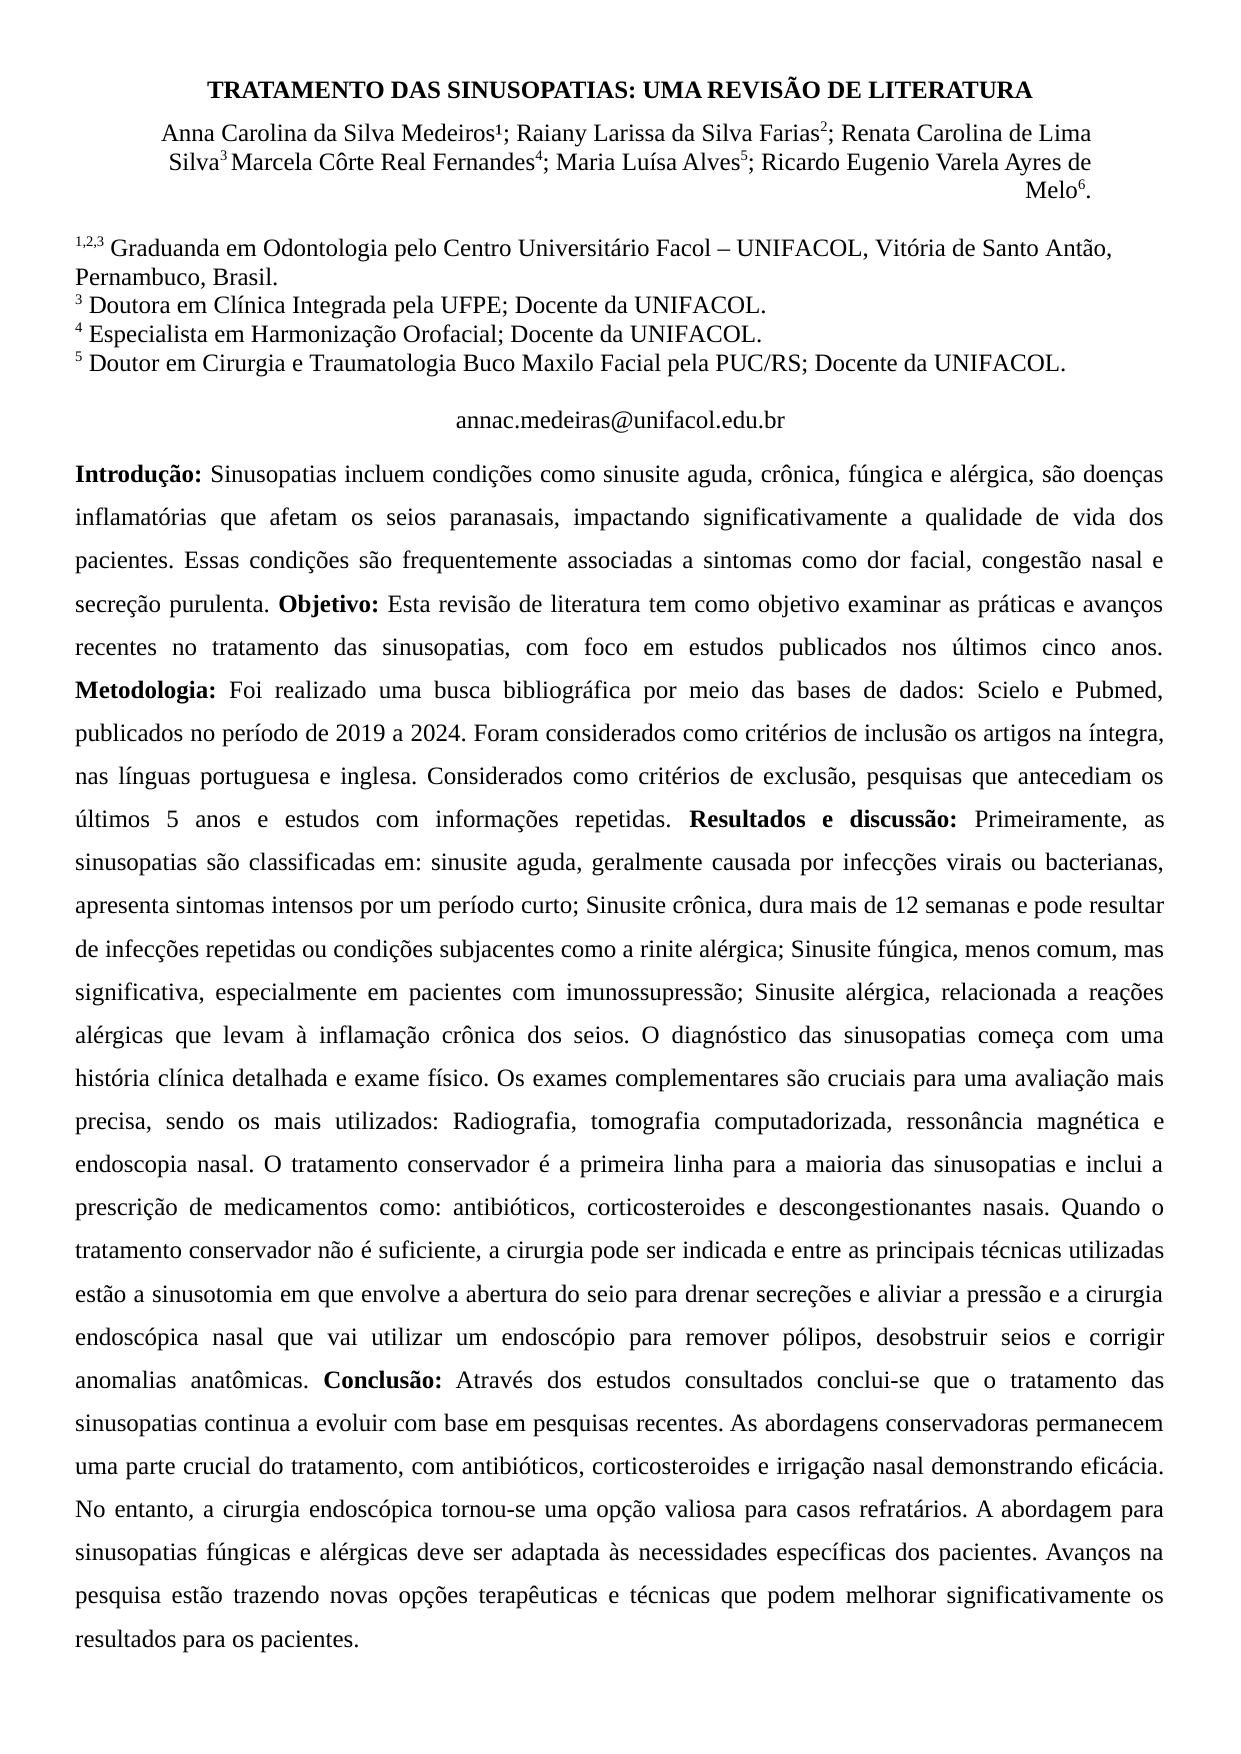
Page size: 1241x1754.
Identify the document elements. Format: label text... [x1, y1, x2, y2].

text 3 Doutora em Clínica Integrada pela UFPE; Docente da UNIFACOL. [75, 291, 1165, 319]
text Introdução: Sinusopatias incluem condições como sinusite aguda, crônica, fúngica e alérgica, são doenças inflamatórias que afetam os seios paranasais, impactando significativamente a qualidade de vida dos pacientes. Essas condições são frequentemente associadas a sintomas como dor facial, congestão nasal e secreção purulenta. Objetivo: Esta revisão de literatura tem como objetivo examinar as práticas e avanços recentes no tratamento das sinusopatias, com foco em estudos publicados nos últimos cinco anos. Metodologia: Foi realizado uma busca bibliográfica por meio das bases de dados: Scielo e Pubmed, publicados no período de 2019 a 2024. Foram considerados como critérios de inclusão os artigos na íntegra, nas línguas portuguesa e inglesa. Considerados como critérios de exclusão, pesquisas que antecediam os últimos 5 anos e estudos com informações repetidas. Resultados e discussão: Primeiramente, as sinusopatias são classificadas em: sinusite aguda, geralmente causada por infecções virais ou bacterianas, apresenta sintomas intensos por um período curto; Sinusite crônica, dura mais de 12 semanas e pode resultar de infecções repetidas ou condições subjacentes como a rinite alérgica; Sinusite fúngica, menos comum, mas significativa, especialmente em pacientes com imunossupressão; Sinusite alérgica, relacionada a reações alérgicas que levam à inflamação crônica dos seios. O diagnóstico das sinusopatias começa com uma história clínica detalhada e exame físico. Os exames complementares são cruciais para uma avaliação mais precisa, sendo os mais utilizados: Radiografia, tomografia computadorizada, ressonância magnética e endoscopia nasal. O tratamento conservador é a primeira linha para a maioria das sinusopatias e inclui a prescrição de medicamentos como: antibióticos, corticosteroides e descongestionantes nasais. Quando o tratamento conservador não é suficiente, a cirurgia pode ser indicada e entre as principais técnicas utilizadas estão a sinusotomia em que envolve a abertura do seio para drenar secreções e aliviar a pressão e a cirurgia endoscópica nasal que vai utilizar um endoscópio para remover pólipos, desobstruir seios e corrigir anomalias anatômicas. Conclusão: Através dos estudos consultados conclui-se que o tratamento das sinusopatias continua a evoluir com base em pesquisas recentes. As abordagens conservadoras permanecem uma parte crucial do tratamento, com antibióticos, corticosteroides e irrigação nasal demonstrando eficácia. No entanto, a cirurgia endoscópica tornou-se uma opção valiosa para casos refratários. A abordagem para sinusopatias fúngicas e alérgicas deve ser adaptada às necessidades específicas dos pacientes. Avanços na pesquisa estão trazendo novas opções terapêuticas e técnicas que podem melhorar significativamente os resultados para os pacientes. [75, 459, 1165, 1652]
text annac.medeiras@unifacol.edu.br [75, 406, 1165, 434]
text TRATAMENTO DAS SINUSOPATIAS: UMA REVISÃO DE LITERATURA [75, 75, 1165, 104]
text 4 Especialista em Harmonização Orofacial; Docente da UNIFACOL. [75, 319, 1165, 348]
text 1,2,3 Graduanda em Odontologia pelo Centro Universitário Facol – UNIFACOL, Vitória de Santo Antão, Pernambuco, Brasil. [75, 233, 1165, 291]
text Anna Carolina da Silva Medeiros¹; Raiany Larissa da Silva Farias2; Renata Carolina de Lima Silva3 Marcela Côrte Real Fernandes4; Maria Luísa Alves5; Ricardo Eugenio Varela Ayres de Melo6. [96, 118, 1091, 204]
text 5 Doutor em Cirurgia e Traumatologia Buco Maxilo Facial pela PUC/RS; Docente da UNIFACOL. [75, 348, 1165, 377]
